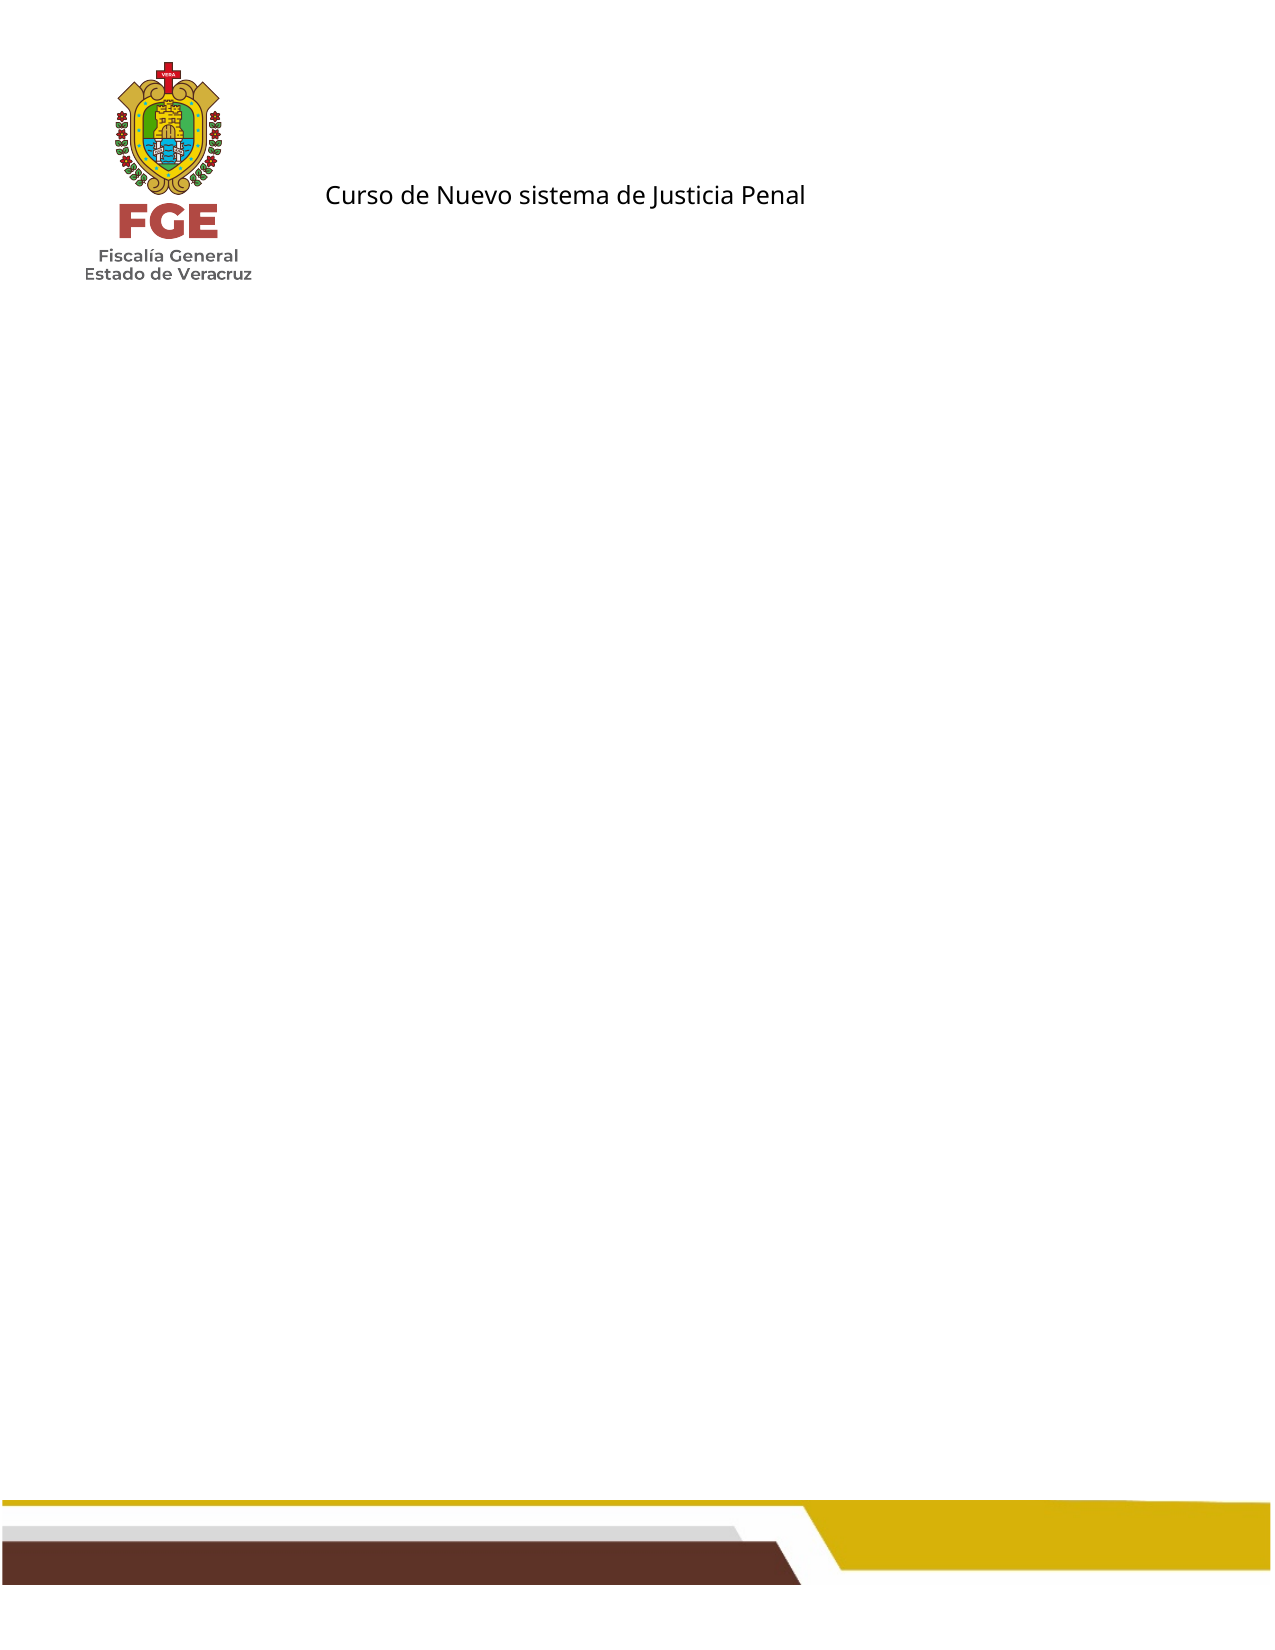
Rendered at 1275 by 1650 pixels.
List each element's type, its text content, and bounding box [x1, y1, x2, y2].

picture [86, 62, 252, 280]
picture [0, 1500, 1271, 1584]
text Curso de Nuevo sistema de Justicia Penal [325, 177, 1098, 211]
